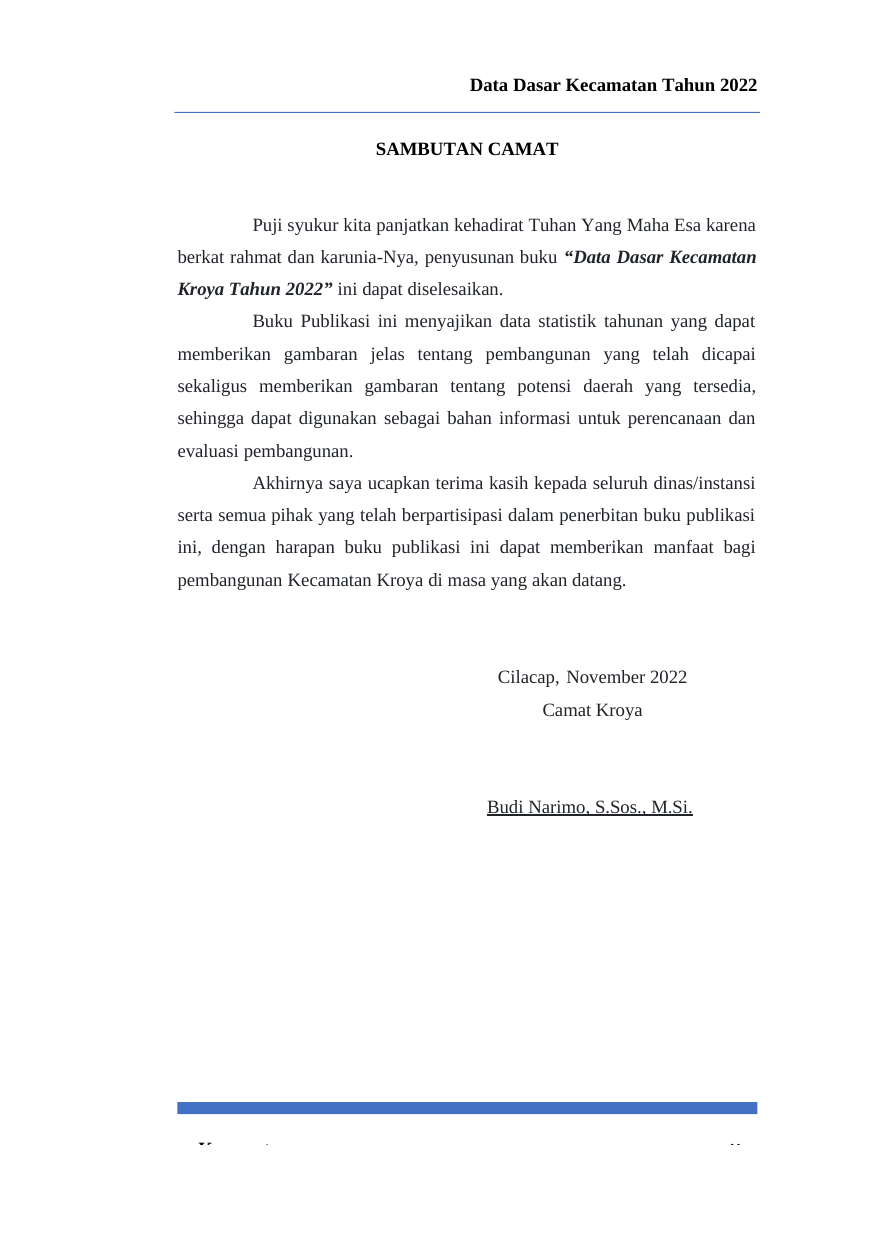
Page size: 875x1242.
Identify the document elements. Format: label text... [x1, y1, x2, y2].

text Budi Narimo, S.Sos., M.Si. [353, 796, 827, 817]
text Akhirnya saya ucapkan terima kasih kepada seluruh dinas/instansi serta semua pihak yang telah berpartisipasi dalam penerbitan buku publikasi ini, dengan harapan buku publikasi ini dapat memberikan manfaat bagi pembangunan Kecamatan Kroya di masa yang akan datang. [177, 472, 756, 590]
text SAMBUTAN CAMAT [240, 138, 694, 159]
text Buku Publikasi ini menyajikan data statistik tahunan yang dapat memberikan gambaran jelas tentang pembangunan yang telah dicapai sekaligus memberikan gambaran tentang potensi daerah yang tersedia, sehingga dapat digunakan sebagai bahan informasi untuk perencanaan dan evaluasi pembangunan. [177, 310, 756, 461]
text Cilacap, November 2022 Camat Kroya [491, 666, 694, 720]
text Puji syukur kita panjatkan kehadirat Tuhan Yang Maha Esa karena berkat rahmat dan karunia-Nya, penyusunan buku “Data Dasar Kecamatan Kroya Tahun 2022” ini dapat diselesaikan. [177, 213, 757, 299]
